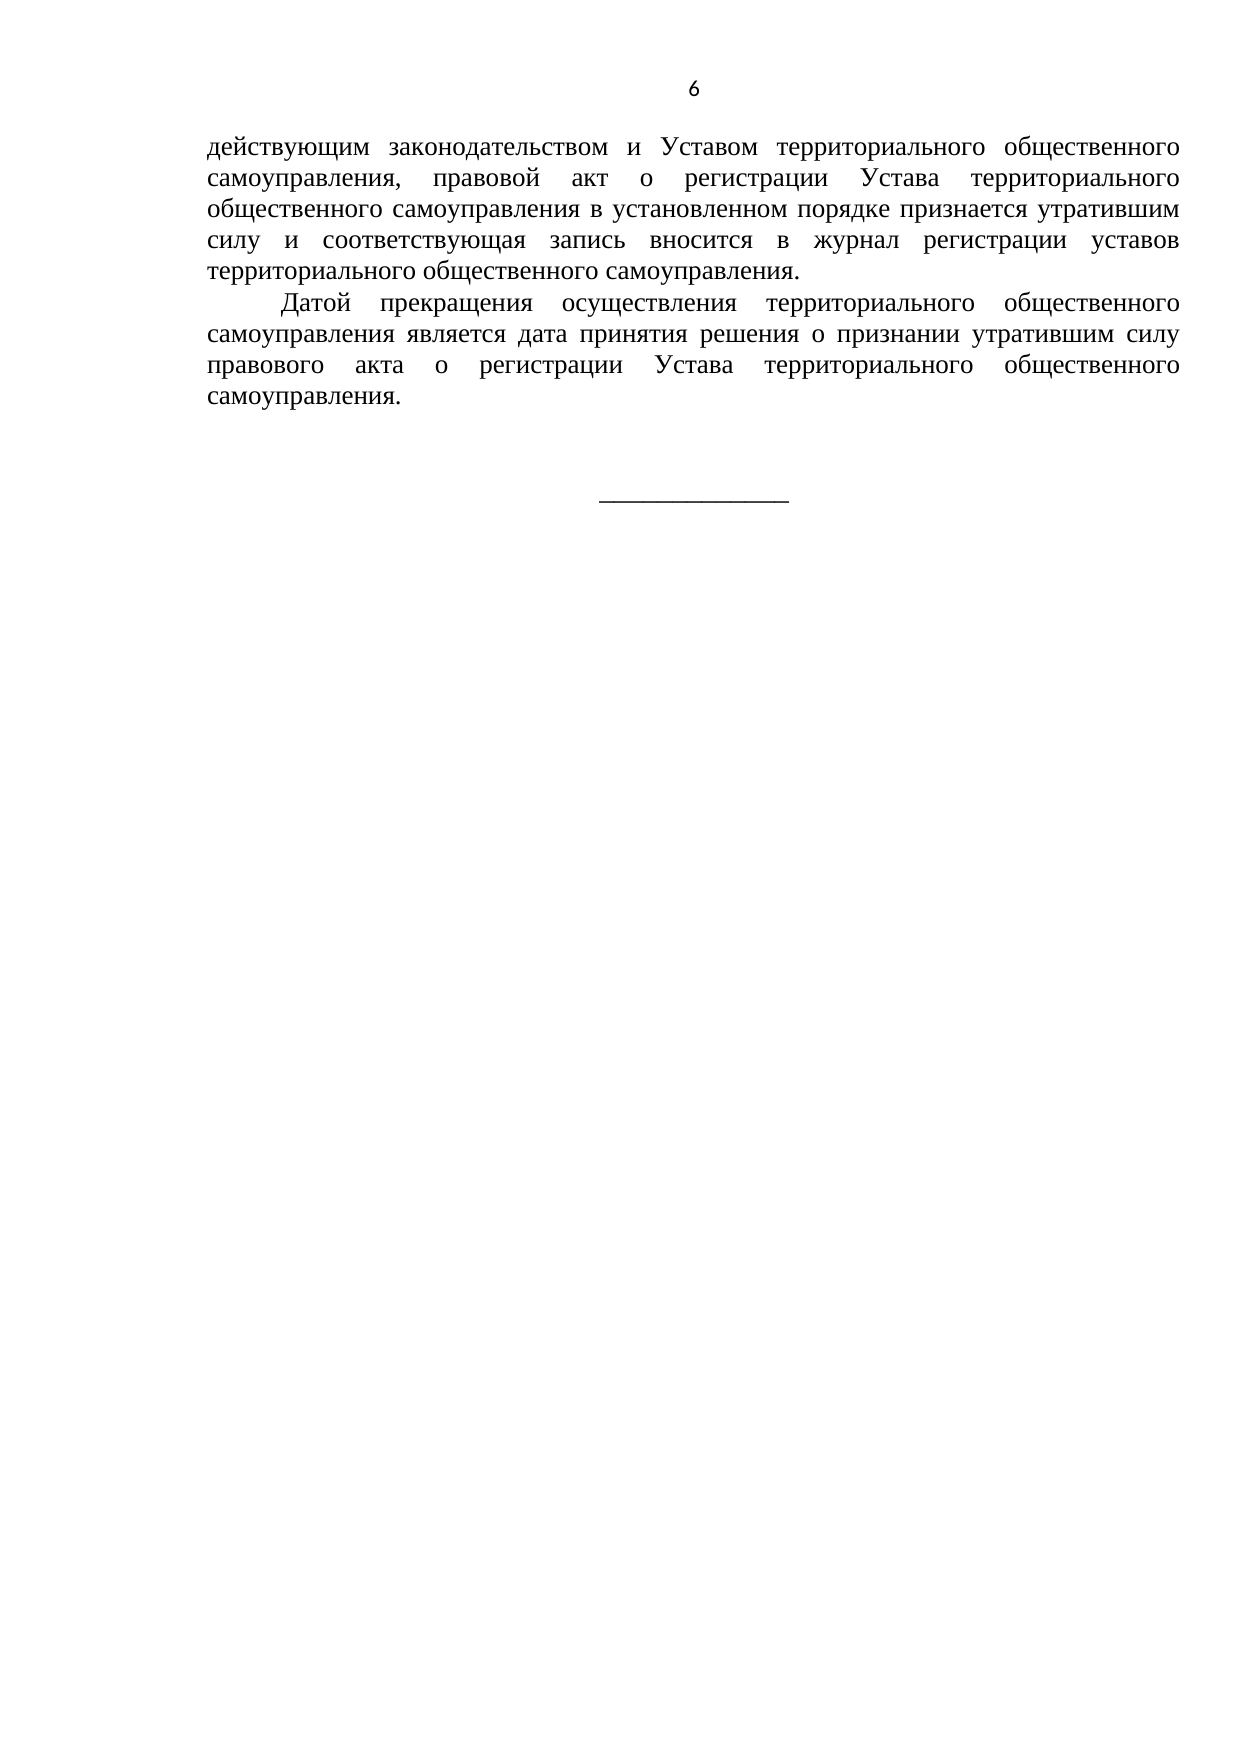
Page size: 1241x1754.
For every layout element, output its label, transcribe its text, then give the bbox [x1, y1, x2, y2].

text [207, 130, 1181, 286]
text _____________ [207, 472, 1181, 506]
text Датой прекращения осуществления территориального общественного самоуправления является дата принятия решения о признании утратившим силу правового акта о регистрации Устава территориального общественного самоуправления. [207, 286, 1181, 410]
